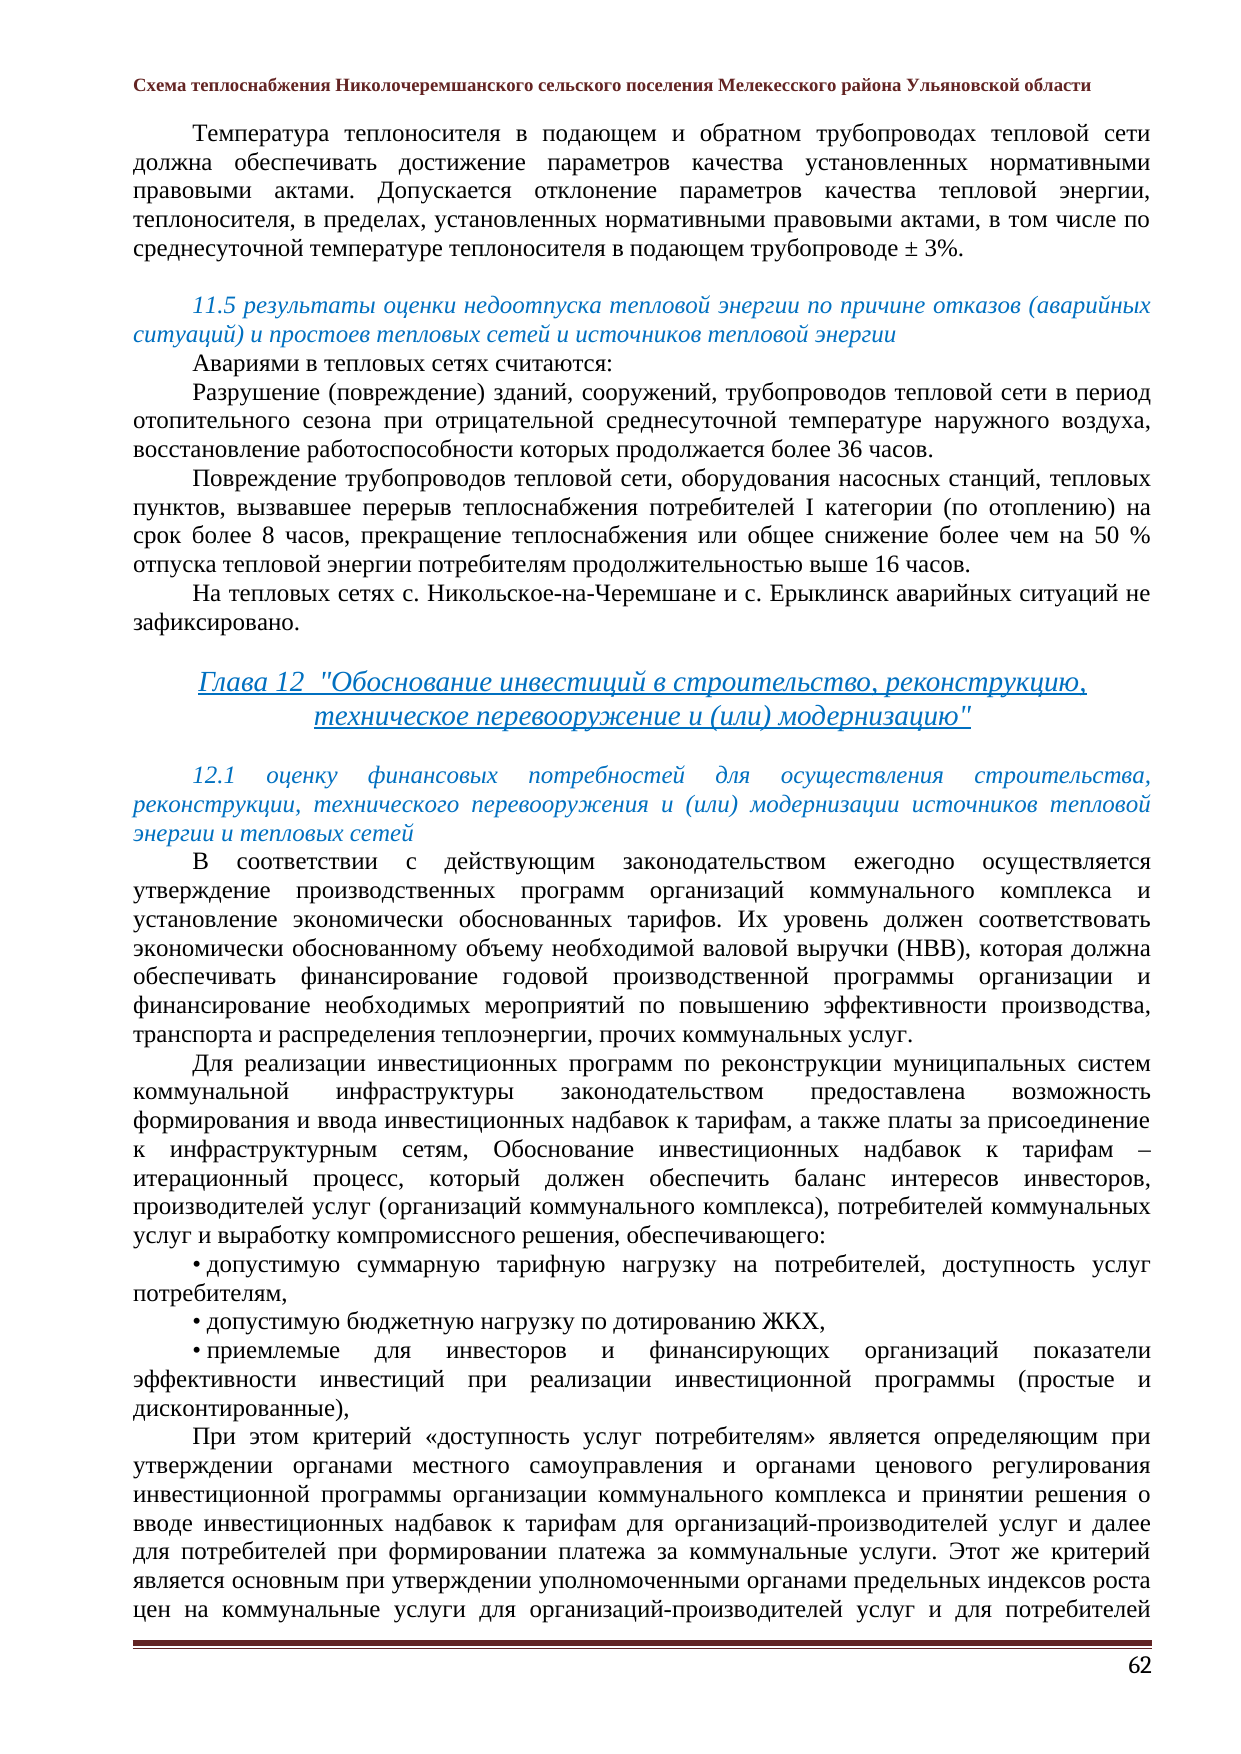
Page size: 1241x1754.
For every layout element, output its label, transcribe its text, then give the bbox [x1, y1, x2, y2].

text • приемлемые для инвесторов и финансирующих организаций показатели эффективности инвестиций при реализации инвестиционной программы (простые и дисконтированные), [133, 1335, 1152, 1421]
text На тепловых сетях с. Никольское-на-Черемшане и с. Ерыклинск аварийных ситуаций не зафиксировано. [133, 578, 1152, 636]
text Повреждение трубопроводов тепловой сети, оборудования насосных станций, тепловых пунктов, вызвавшее перерыв теплоснабжения потребителей I категории (по отоплению) на срок более 8 часов, прекращение теплоснабжения или общее снижение более чем на 50 % отпуска тепловой энергии потребителям продолжительностью выше 16 часов. [133, 463, 1152, 578]
text Температура теплоносителя в подающем и обратном трубопроводах тепловой сети должна обеспечивать достижение параметров качества установленных нормативными правовыми актами. Допускается отклонение параметров качества тепловой энергии, теплоносителя, в пределах, установленных нормативными правовыми актами, в том числе по среднесуточной температуре теплоносителя в подающем трубопроводе ± 3%. [133, 118, 1152, 262]
text В соответствии с действующим законодательством ежегодно осуществляется утверждение производственных программ организаций коммунального комплекса и установление экономически обоснованных тарифов. Их уровень должен соответствовать экономически обоснованному объему необходимой валовой выручки (НВВ), которая должна обеспечивать финансирование годовой производственной программы организации и финансирование необходимых мероприятий по повышению эффективности производства, транспорта и распределения теплоэнергии, прочих коммунальных услуг. [133, 846, 1152, 1048]
text Авариями в тепловых сетях считаются: [133, 348, 1152, 377]
text Глава 12 "Обоснование инвестиций в строительство, реконструкцию, техническое перевооружение и (или) модернизацию" [133, 664, 1152, 731]
text 11.5 результаты оценки недоотпуска тепловой энергии по причине отказов (аварийных ситуаций) и простоев тепловых сетей и источников тепловой энергии [133, 291, 1152, 348]
text Для реализации инвестиционных программ по реконструкции муниципальных систем коммунальной инфраструктуры законодательством предоставлена возможность формирования и ввода инвестиционных надбавок к тарифам, а также платы за присоединение к инфраструктурным сетям, Обоснование инвестиционных надбавок к тарифам – итерационный процесс, который должен обеспечить баланс интересов инвесторов, производителей услуг (организаций коммунального комплекса), потребителей коммунальных услуг и выработку компромиссного решения, обеспечивающего: [133, 1048, 1152, 1249]
text • допустимую бюджетную нагрузку по дотированию ЖКХ, [133, 1306, 1152, 1335]
text • допустимую суммарную тарифную нагрузку на потребителей, доступность услуг потребителям, [133, 1249, 1152, 1306]
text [133, 1421, 1152, 1623]
text Разрушение (повреждение) зданий, сооружений, трубопроводов тепловой сети в период отопительного сезона при отрицательной среднесуточной температуре наружного воздуха, восстановление работоспособности которых продолжается более 36 часов. [133, 377, 1152, 463]
text 12.1 оценку финансовых потребностей для осуществления строительства, реконструкции, технического перевооружения и (или) модернизации источников тепловой энергии и тепловых сетей [133, 760, 1152, 846]
